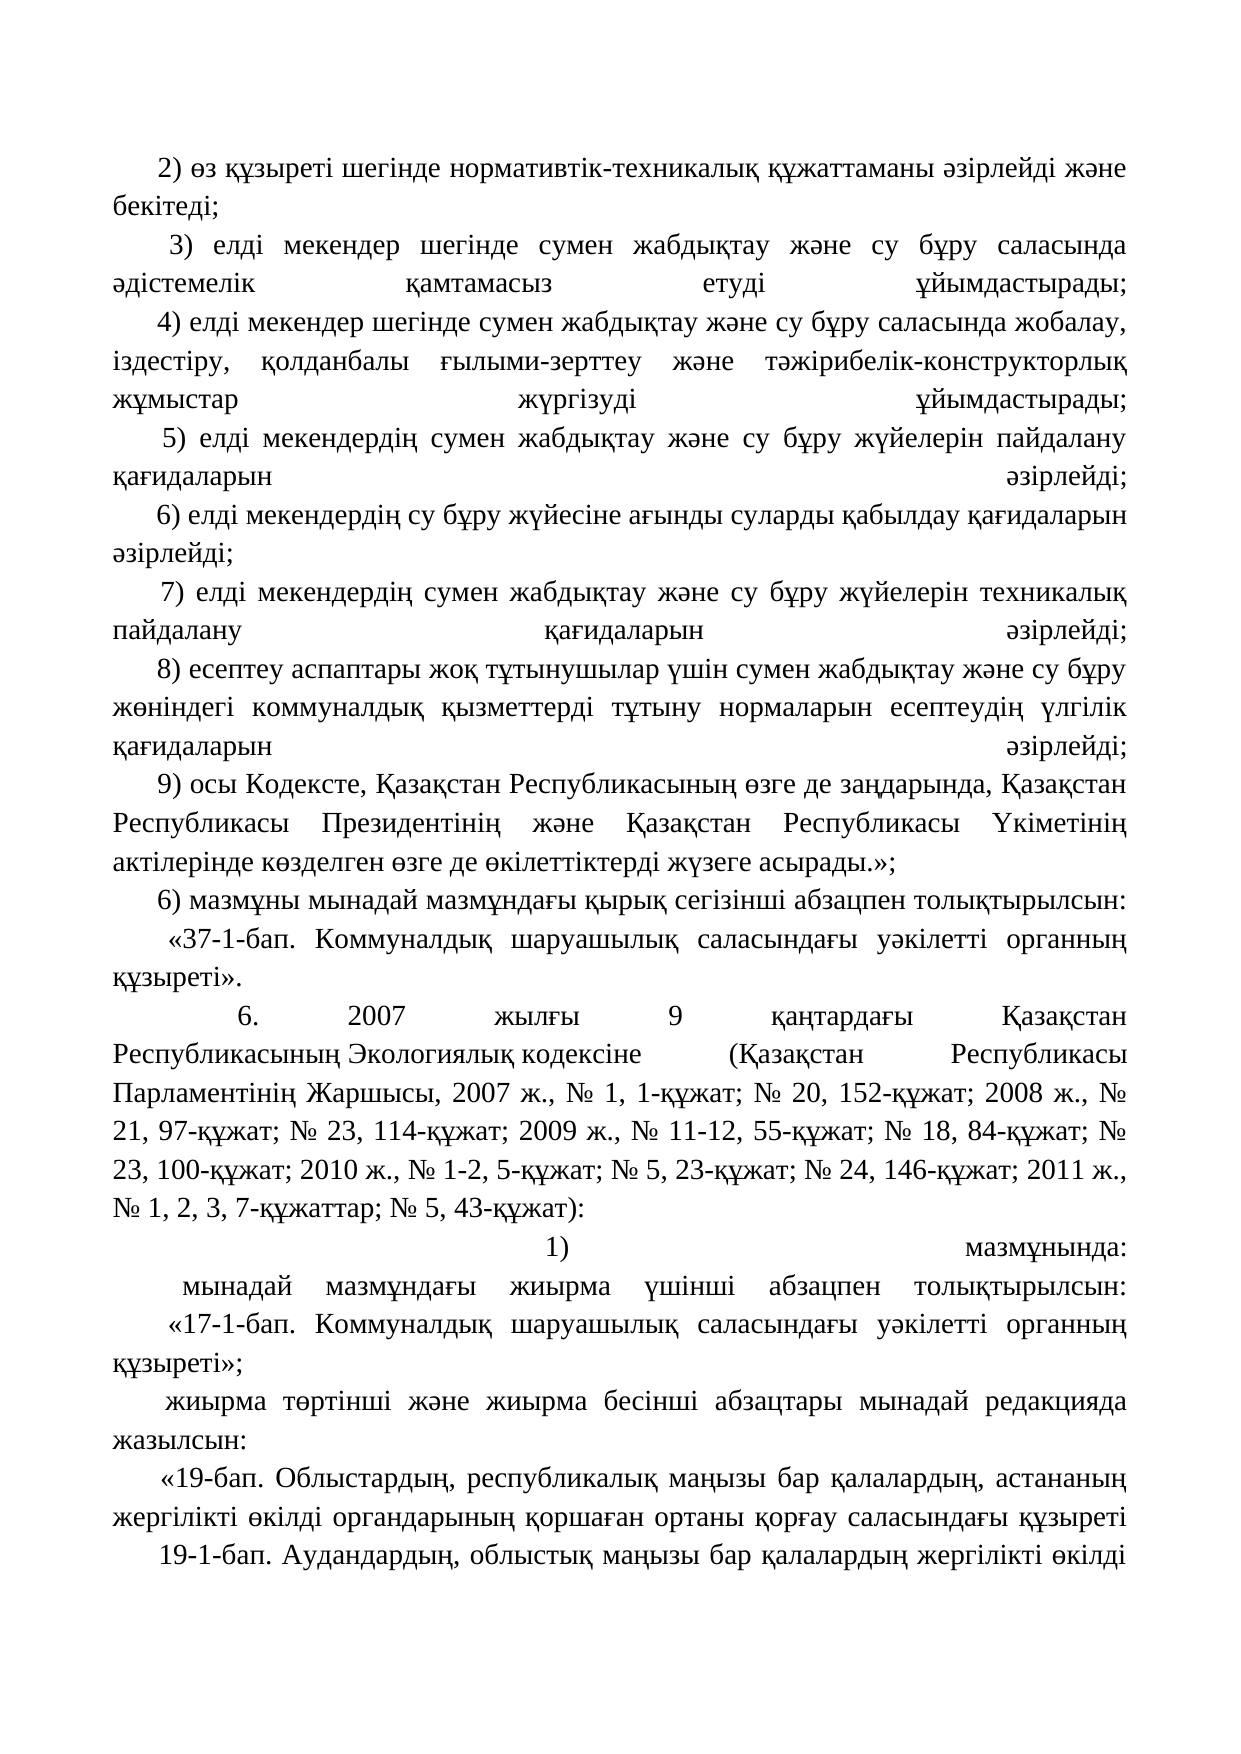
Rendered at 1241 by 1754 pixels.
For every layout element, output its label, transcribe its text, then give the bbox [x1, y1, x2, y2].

text 6. 2007 жылғы 9 қаңтардағы Қазақстан Республикасының Экологиялық кодексіне (Қазақстан Республикасы Парламентiнiң Жаршысы, 2007 ж., № 1, 1-құжат; № 20, 152-құжат; 2008 ж., № 21, 97-құжат; № 23, 114-құжат; 2009 ж., № 11-12, 55-құжат; № 18, 84-құжат; № 23, 100-құжат; 2010 ж., № 1-2, 5-құжат; № 5, 23-құжат; № 24, 146-құжат; 2011 ж., № 1, 2, 3, 7-құжаттар; № 5, 43-құжат): [112, 998, 1128, 1224]
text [112, 150, 1128, 877]
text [112, 1229, 1128, 1571]
text 6) мазмұны мынадай мазмұндағы қырық сегізінші абзацпен толықтырылсын: «37-1-бап. Коммуналдық шаруашылық саласындағы уәкілетті органның құзыреті». [112, 882, 1128, 993]
